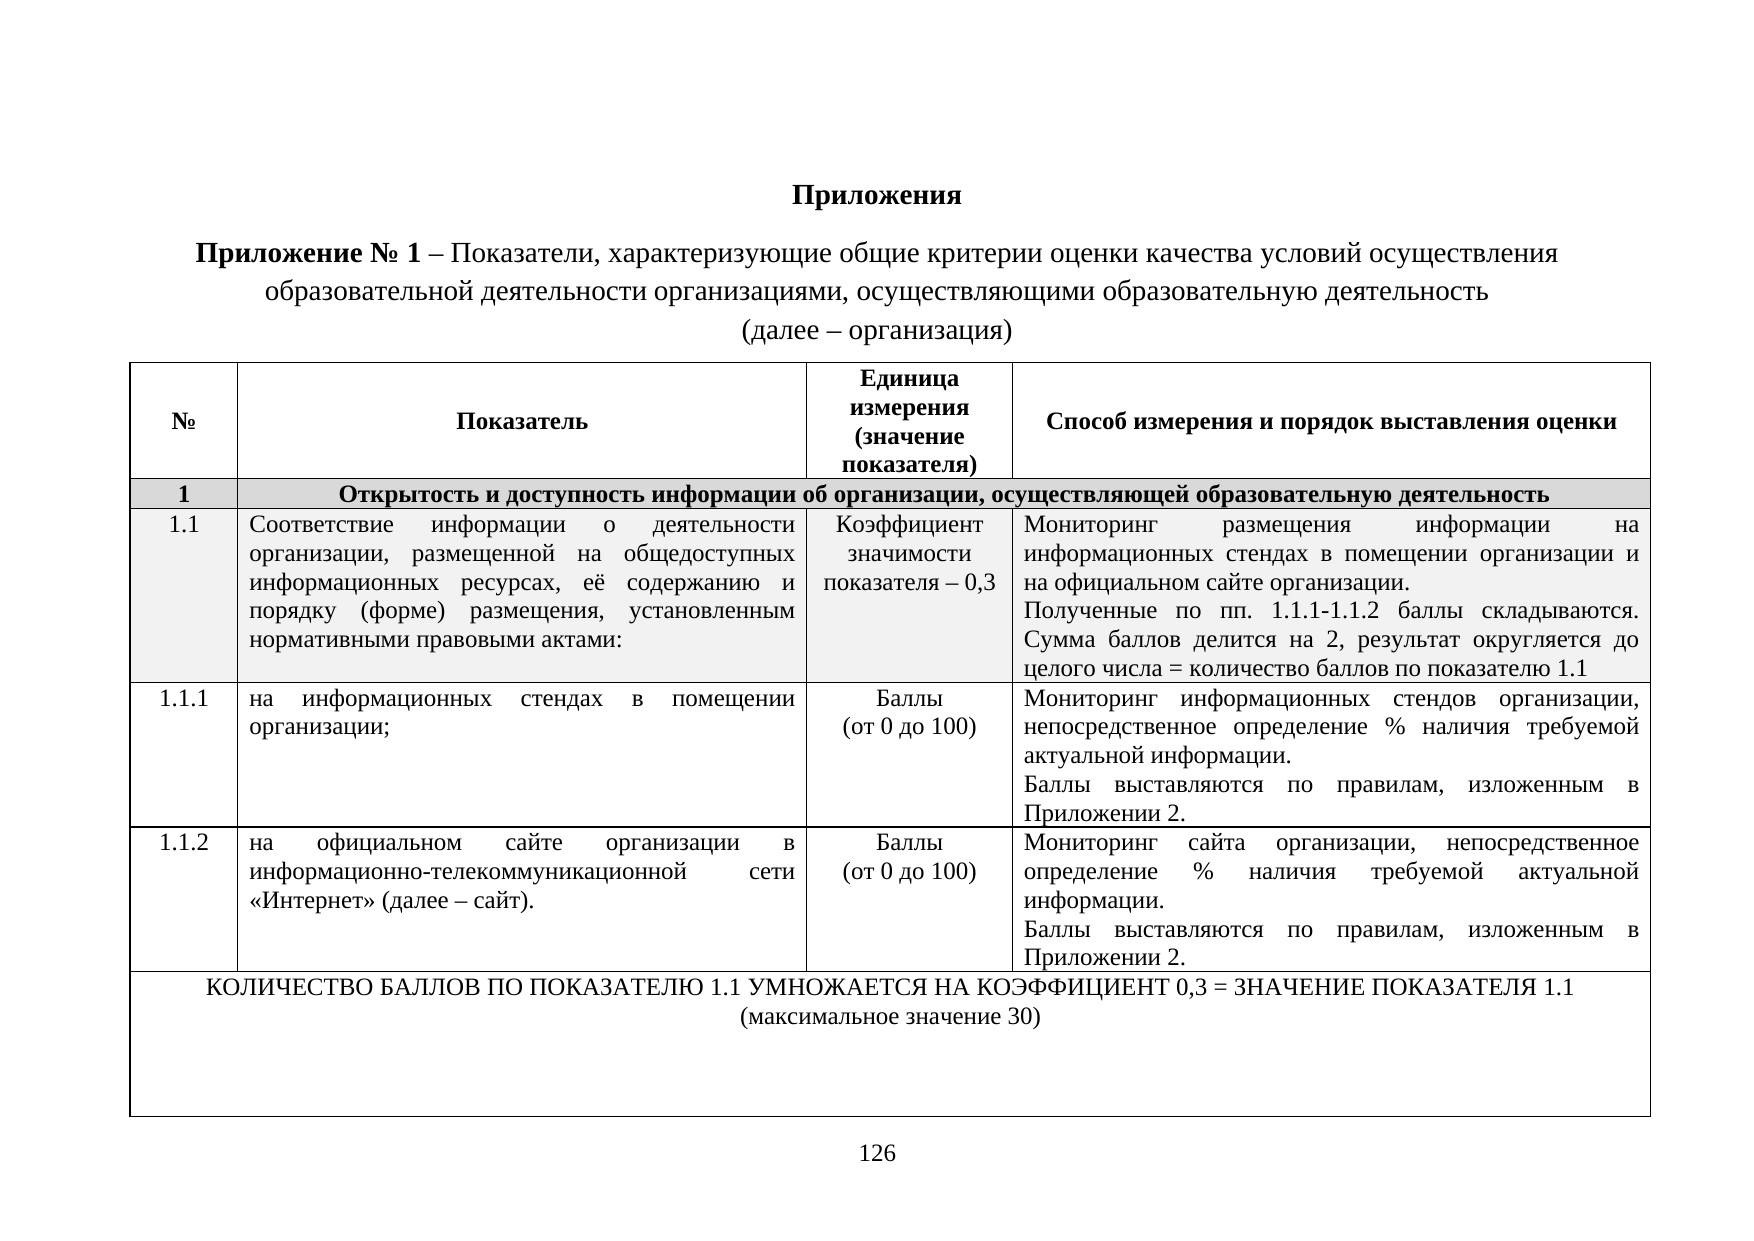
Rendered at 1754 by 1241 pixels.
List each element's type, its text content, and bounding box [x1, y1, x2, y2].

text Приложение № 1 – Показатели, характеризующие общие критерии оценки качества условий осуществления образовательной деятельности организациями, осуществляющими образовательную деятельность [118, 235, 1636, 307]
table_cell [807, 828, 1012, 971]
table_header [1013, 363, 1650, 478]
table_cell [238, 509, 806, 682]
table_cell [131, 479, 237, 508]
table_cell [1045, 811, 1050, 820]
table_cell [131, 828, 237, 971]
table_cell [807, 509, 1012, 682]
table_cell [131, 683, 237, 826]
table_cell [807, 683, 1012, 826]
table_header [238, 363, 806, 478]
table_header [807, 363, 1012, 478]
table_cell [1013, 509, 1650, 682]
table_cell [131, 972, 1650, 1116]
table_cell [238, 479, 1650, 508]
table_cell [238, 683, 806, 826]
text Приложения [118, 177, 1636, 211]
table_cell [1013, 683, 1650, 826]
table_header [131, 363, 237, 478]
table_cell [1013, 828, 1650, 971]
text (далее – организация) [118, 312, 1636, 345]
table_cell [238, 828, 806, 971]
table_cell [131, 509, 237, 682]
